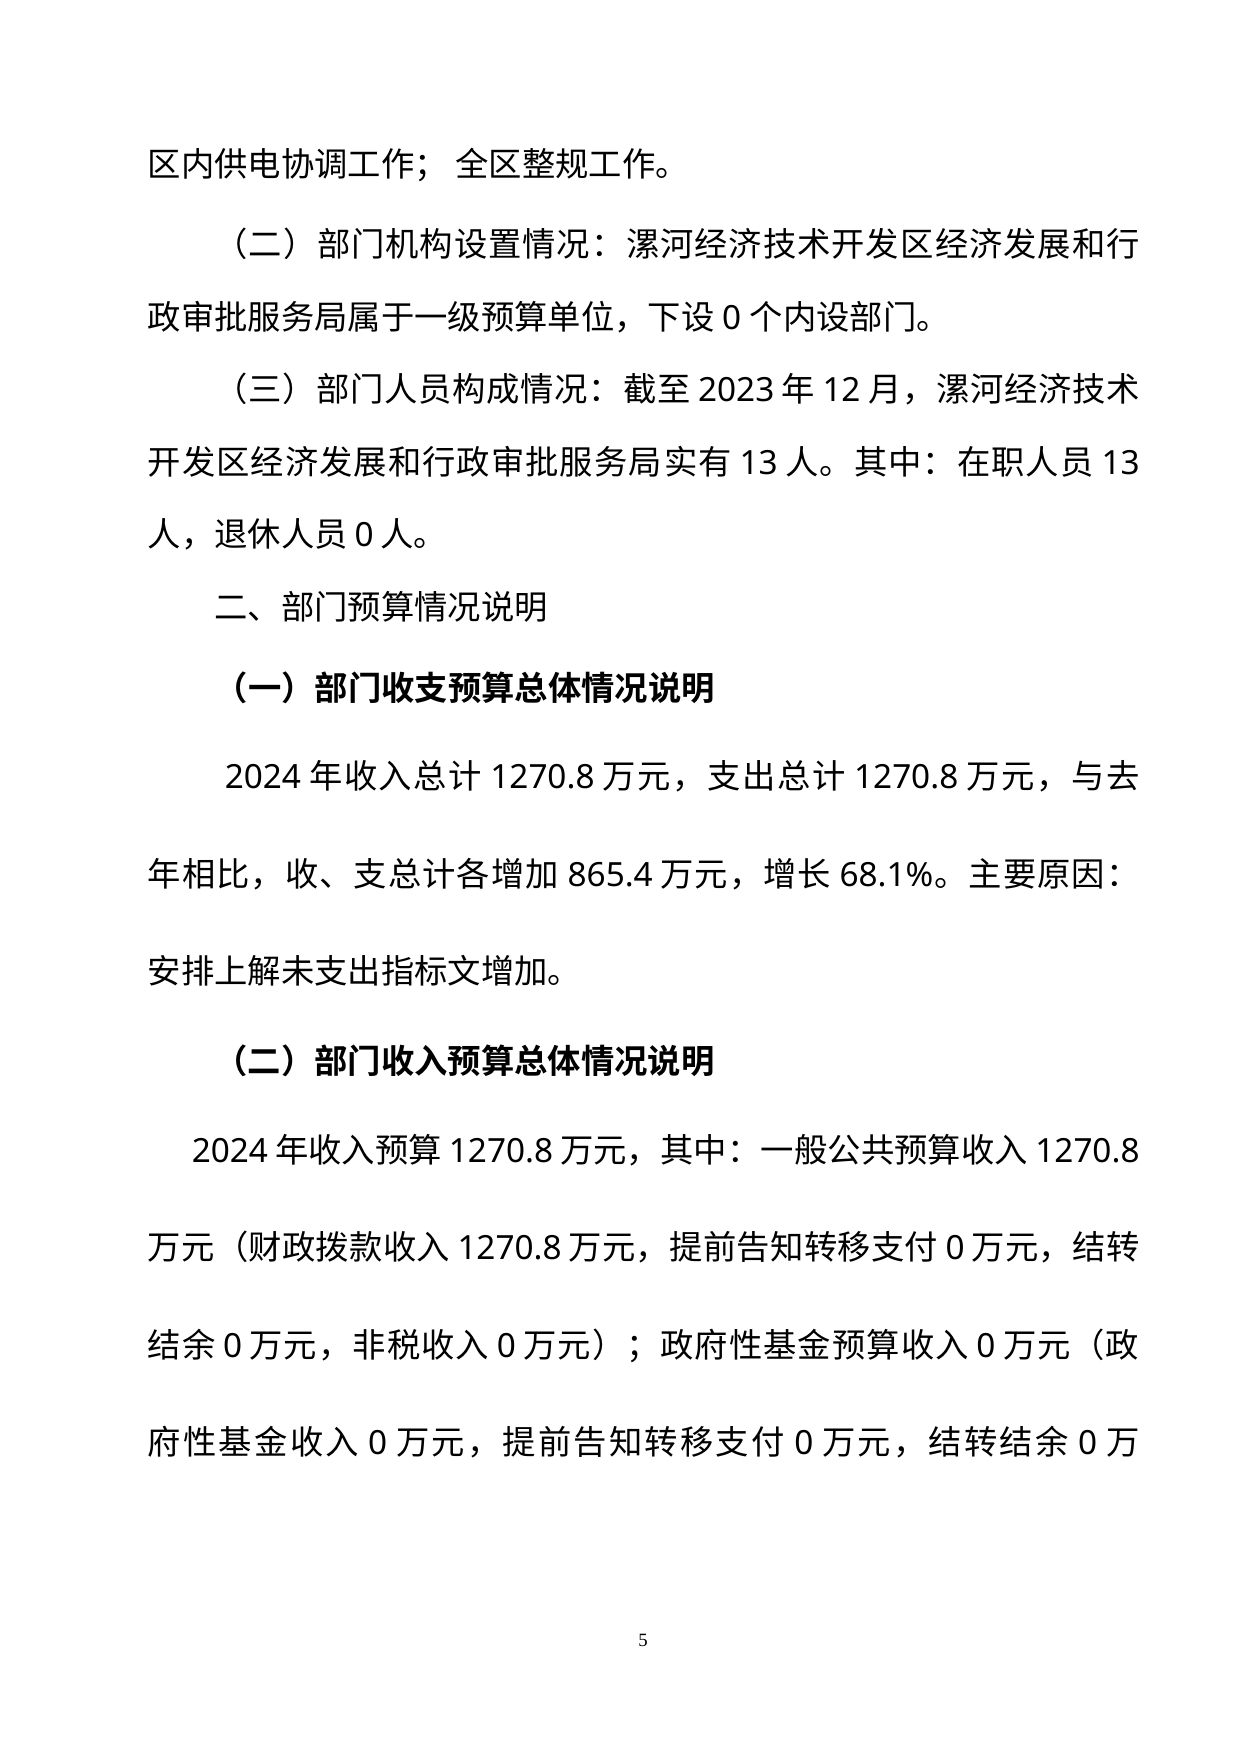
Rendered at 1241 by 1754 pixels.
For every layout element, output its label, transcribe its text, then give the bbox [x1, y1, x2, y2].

text （二）部门机构设置情况：漯河经济技术开发区经济发展和行政审批服务局属于一级预算单位，下设 0 个内设部门。 [148, 218, 1140, 339]
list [148, 1115, 1140, 1473]
text 2024年收入总计1270.8万元，支出总计1270.8万元，与去年相比，收、支总计各增加865.4万元，增长68.1%。主要原因：安排上解未支出指标文增加。 [148, 742, 1140, 1002]
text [148, 129, 1140, 194]
text （一）部门收支预算总体情况说明 [148, 653, 1140, 718]
text 二、部门预算情况说明 [148, 581, 1140, 629]
text （三）部门人员构成情况：截至2023年12月，漯河经济技术开发区经济发展和行政审批服务局实有13人。其中：在职人员13人，退休人员0人。 [148, 363, 1140, 556]
list 部门收入预算总体情况说明 [214, 1026, 1140, 1091]
